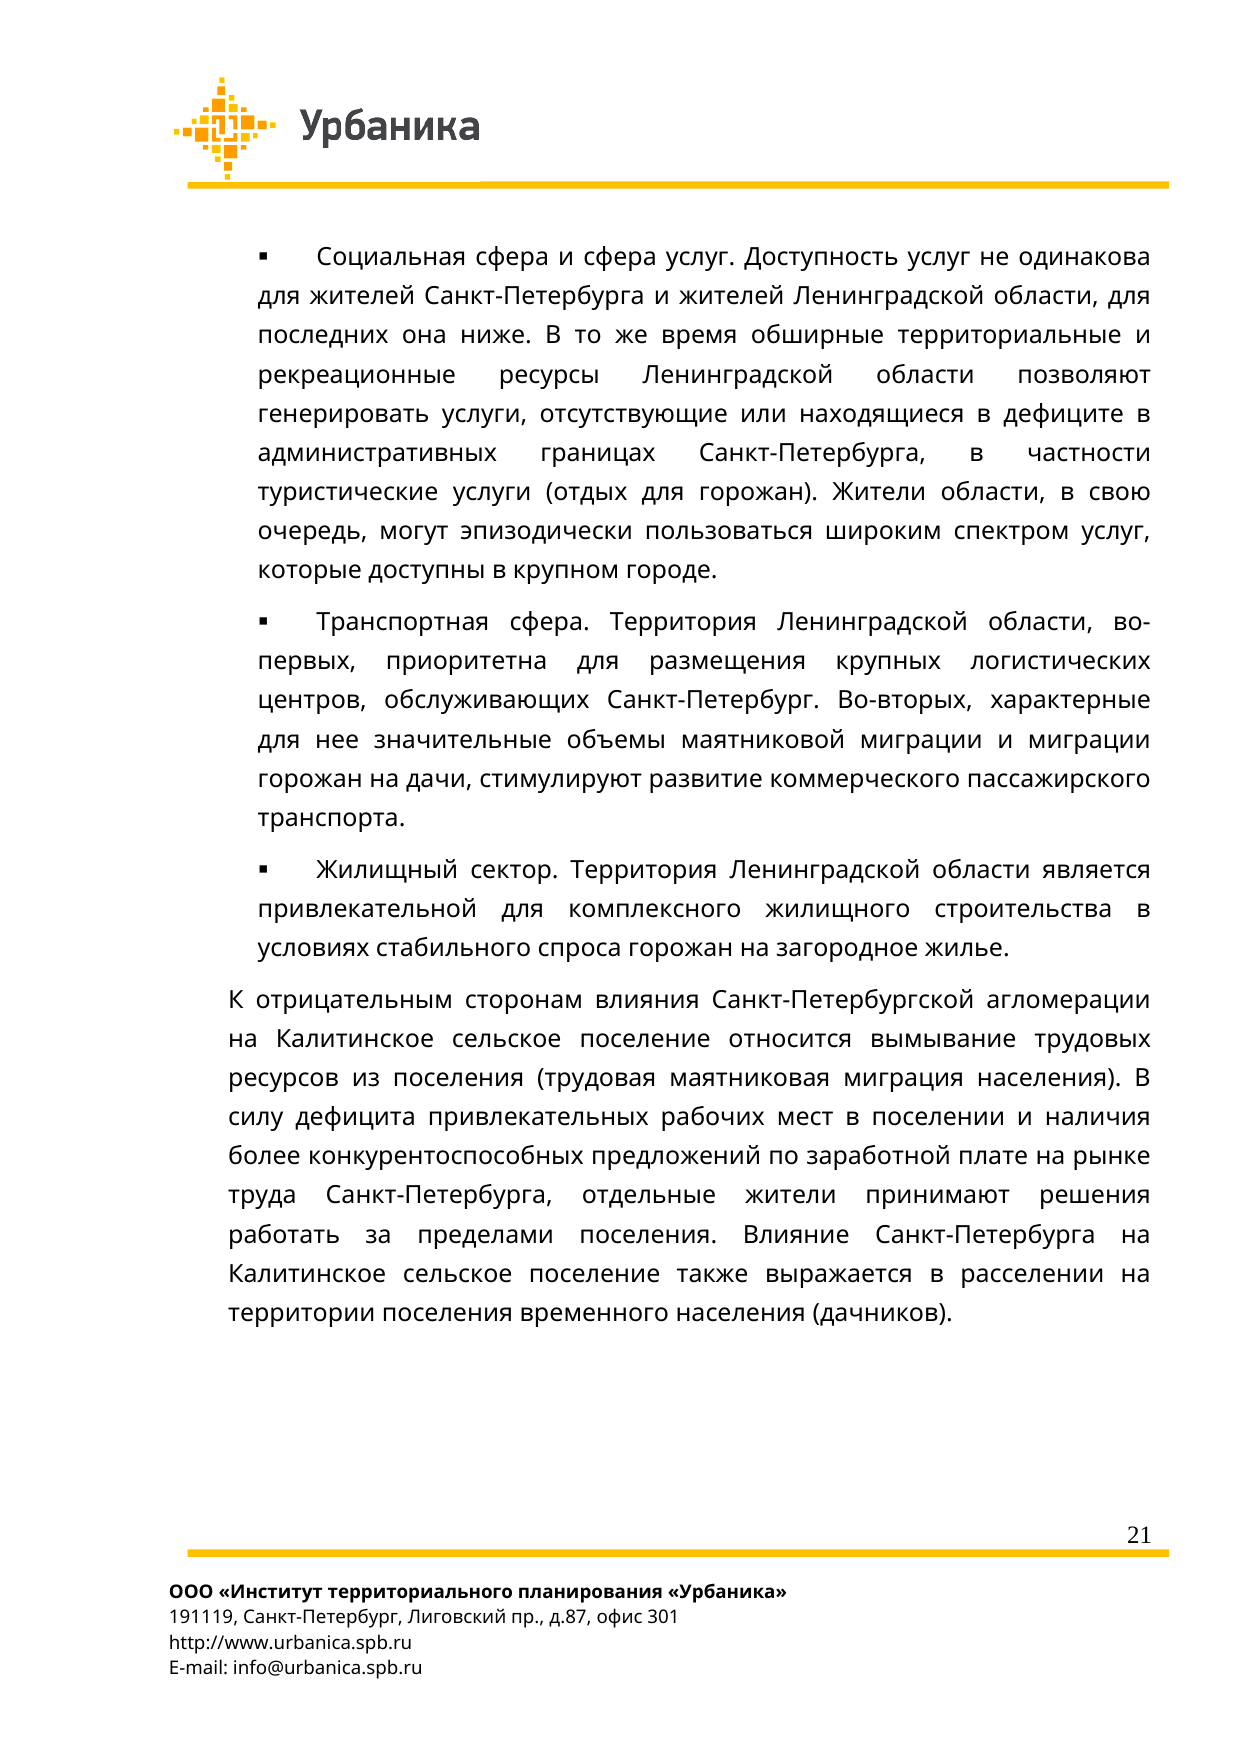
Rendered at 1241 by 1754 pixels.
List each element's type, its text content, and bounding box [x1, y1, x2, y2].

text К отрицательным сторонам влияния Санкт-Петербургской агломерации на Калитинское сельское поселение относится вымывание трудовых ресурсов из поселения (трудовая маятниковая миграция населения). В силу дефицита привлекательных рабочих мест в поселении и наличия более конкурентоспособных предложений по заработной плате на рынке труда Санкт-Петербурга, отдельные жители принимают решения работать за пределами поселения. Влияние Санкт-Петербурга на Калитинское сельское поселение также выражается в расселении на территории поселения временного населения (дачников). [228, 981, 1152, 1329]
list Социальная сфера и сфера услуг. Доступность услуг не одинакова для жителей Санкт-Петербурга и жителей Ленинградской области, для последних она ниже. В то же время обширные территориальные и рекреационные ресурсы Ленинградской области позволяют генерировать услуги, отсутствующие или находящиеся в дефиците в административных границах Санкт-Петербурга, в частности туристические услуги (отдых для горожан). Жители области, в свою очередь, могут эпизодически пользоваться широким спектром услуг, которые доступны в крупном городе. [257, 239, 1152, 586]
list Транспортная сфера. Территория Ленинградской области, во-первых, приоритетна для размещения крупных логистических центров, обслуживающих Санкт-Петербург. Во-вторых, характерные для нее значительные объемы маятниковой миграции и миграции горожан на дачи, стимулируют развитие коммерческого пассажирского транспорта. [257, 604, 1152, 834]
list Жилищный сектор. Территория Ленинградской области является привлекательной для комплексного жилищного строительства в условиях стабильного спроса горожан на загородное жилье. [257, 851, 1152, 964]
